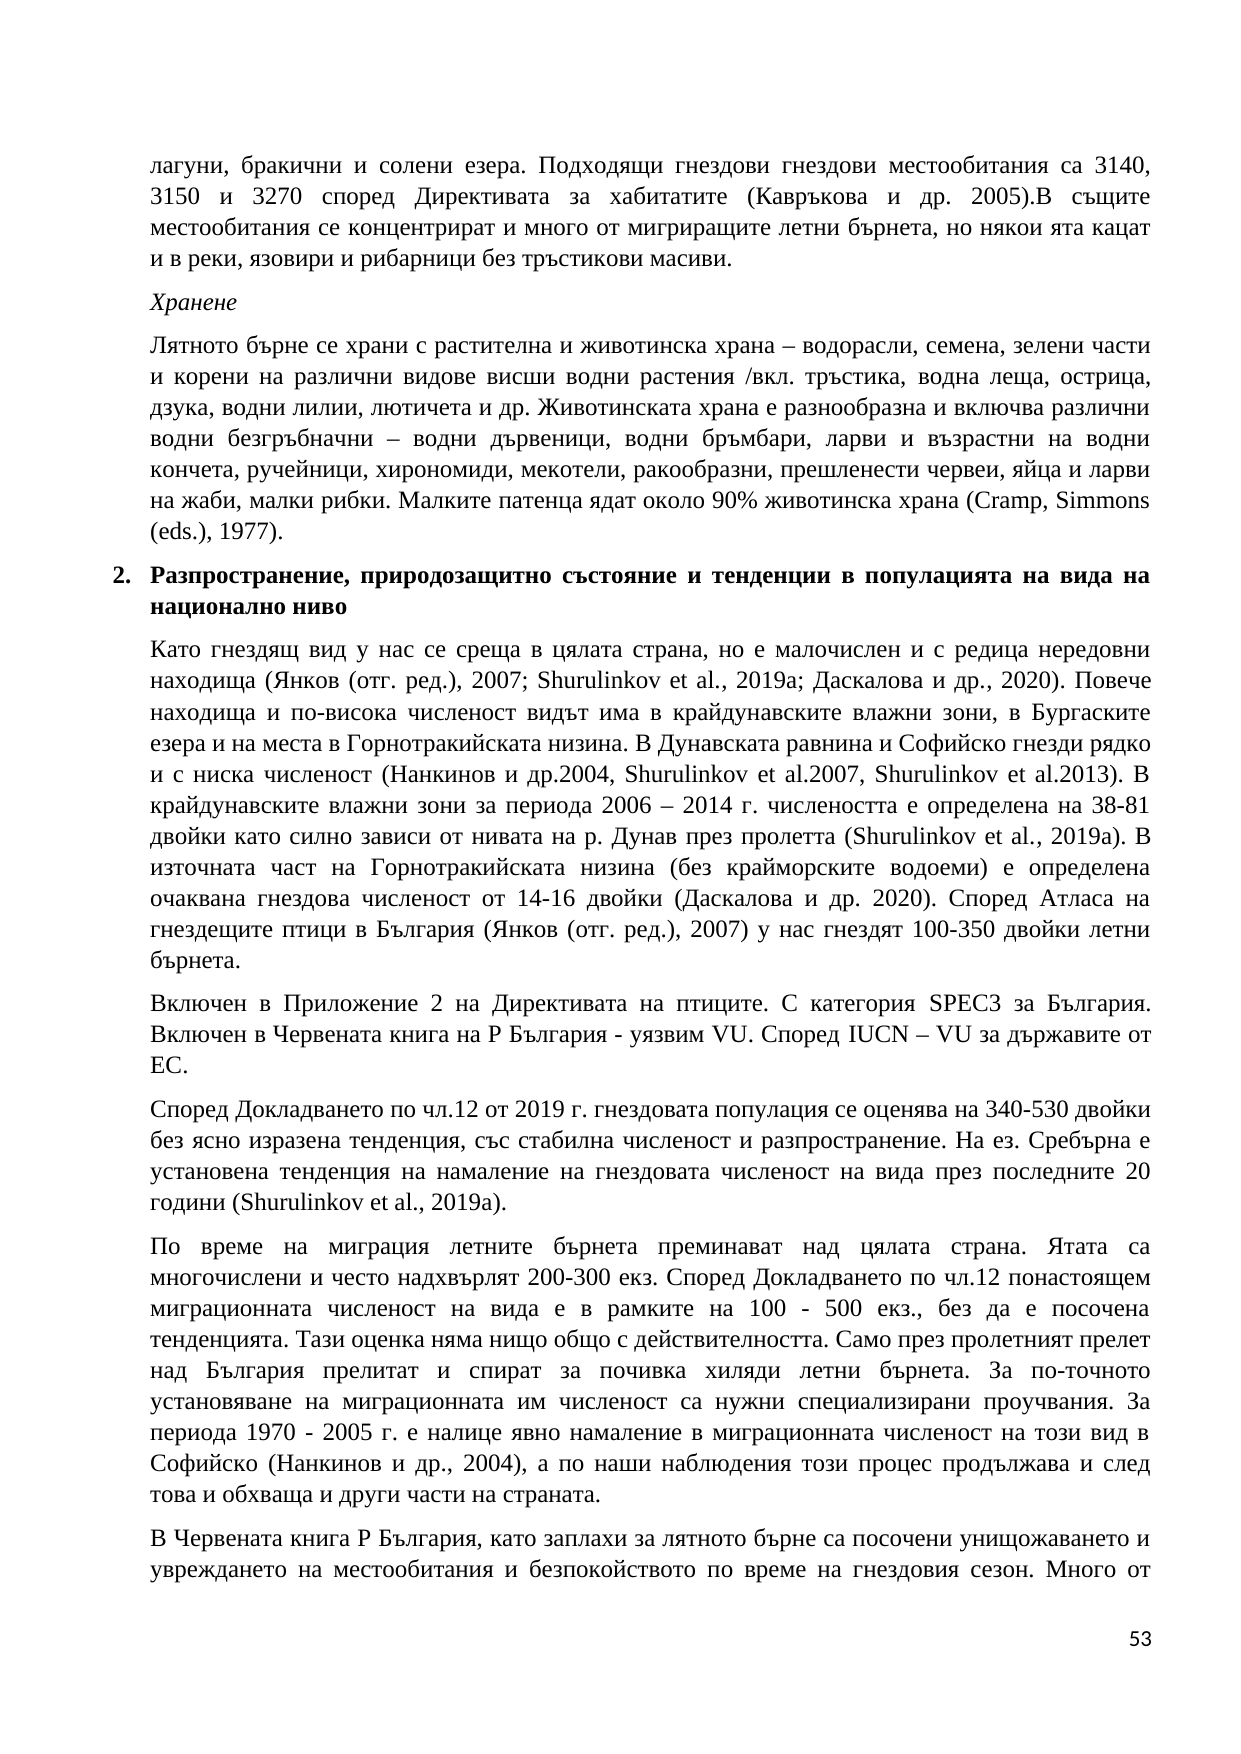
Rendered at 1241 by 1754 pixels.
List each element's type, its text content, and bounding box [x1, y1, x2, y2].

list Разпространение, природозащитно състояние и тенденции в популацията на вида на национално ниво [112, 560, 1152, 620]
text Включен в Приложение 2 на Директивата на птиците. С категория SPEC3 за България. Включен в Червената книга на Р България - уязвим VU. Според IUCN – VU за държавите от ЕС. [150, 988, 1152, 1079]
text По време на миграция летните бърнета преминават над цялата страна. Ятата са многочислени и често надхвърлят 200-300 екз. Според Докладването по чл.12 понастоящем миграционната численост на вида е в рамките на 100 - 500 eкз., без да е посочена тенденцията. Тази оценка няма нищо общо с действителността. Само през пролетният прелет над България прелитат и спират за почивка хиляди летни бърнета. За по-точното установяване на миграционната им численост са нужни специализирани проучвания. За периода 1970 - 2005 г. е налице явно намаление в миграционната численост на този вид в Софийско (Нанкинов и др., 2004), а по наши наблюдения този процес продължава и след това и обхваща и други части на страната. [150, 1231, 1152, 1508]
text Според Докладването по чл.12 от 2019 г. гнездовата популация се оценява на 340-530 двойки без ясно изразена тенденция, със стабилна численост и разпространение. На ез. Сребърна е установена тенденция на намаление на гнездовата численост на вида през последните 20 години (Shurulinkov et al., 2019a). [150, 1094, 1152, 1216]
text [150, 1523, 1152, 1582]
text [150, 150, 1152, 272]
text Хранене [150, 287, 1152, 315]
text Като гнездящ вид у нас се среща в цялата страна, но е малочислен и с редица нередовни находища (Янков (отг. ред.), 2007; Shurulinkov et al., 2019а; Даскалова и др., 2020). Повече находища и по-висока численост видът има в крайдунавските влажни зони, в Бургаските езера и на места в Горнотракийската низина. В Дунавската равнина и Софийско гнезди рядко и с ниска численост (Нанкинов и др.2004, Shurulinkov et al.2007, Shurulinkov et al.2013). В крайдунавските влажни зони за периода 2006 – 2014 г. числеността е определена на 38-81 двойки като силно зависи от нивата на р. Дунав през пролетта (Shurulinkov et al., 2019a). В източната част на Горнотракийската низина (без крайморските водоеми) е определена очаквана гнездова численост от 14-16 двойки (Даскалова и др. 2020). Според Атласа на гнездещите птици в България (Янков (отг. ред.), 2007) у нас гнездят 100-350 двойки летни бърнета. [150, 634, 1152, 974]
text Лятното бърне се храни с растителна и животинска храна – водорасли, семена, зелени части и корени на различни видове висши водни растения /вкл. тръстика, водна леща, острица, дзука, водни лилии, лютичета и др. Животинската храна е разнообразна и включва различни водни безгръбначни – водни дървеници, водни бръмбари, ларви и възрастни на водни кончета, ручейници, хирономиди, мекотели, ракообразни, прешленести червеи, яйца и ларви на жаби, малки рибки. Малките патенца ядат около 90% животинска храна (Cramp, Simmons (eds.), 1977). [150, 330, 1152, 545]
